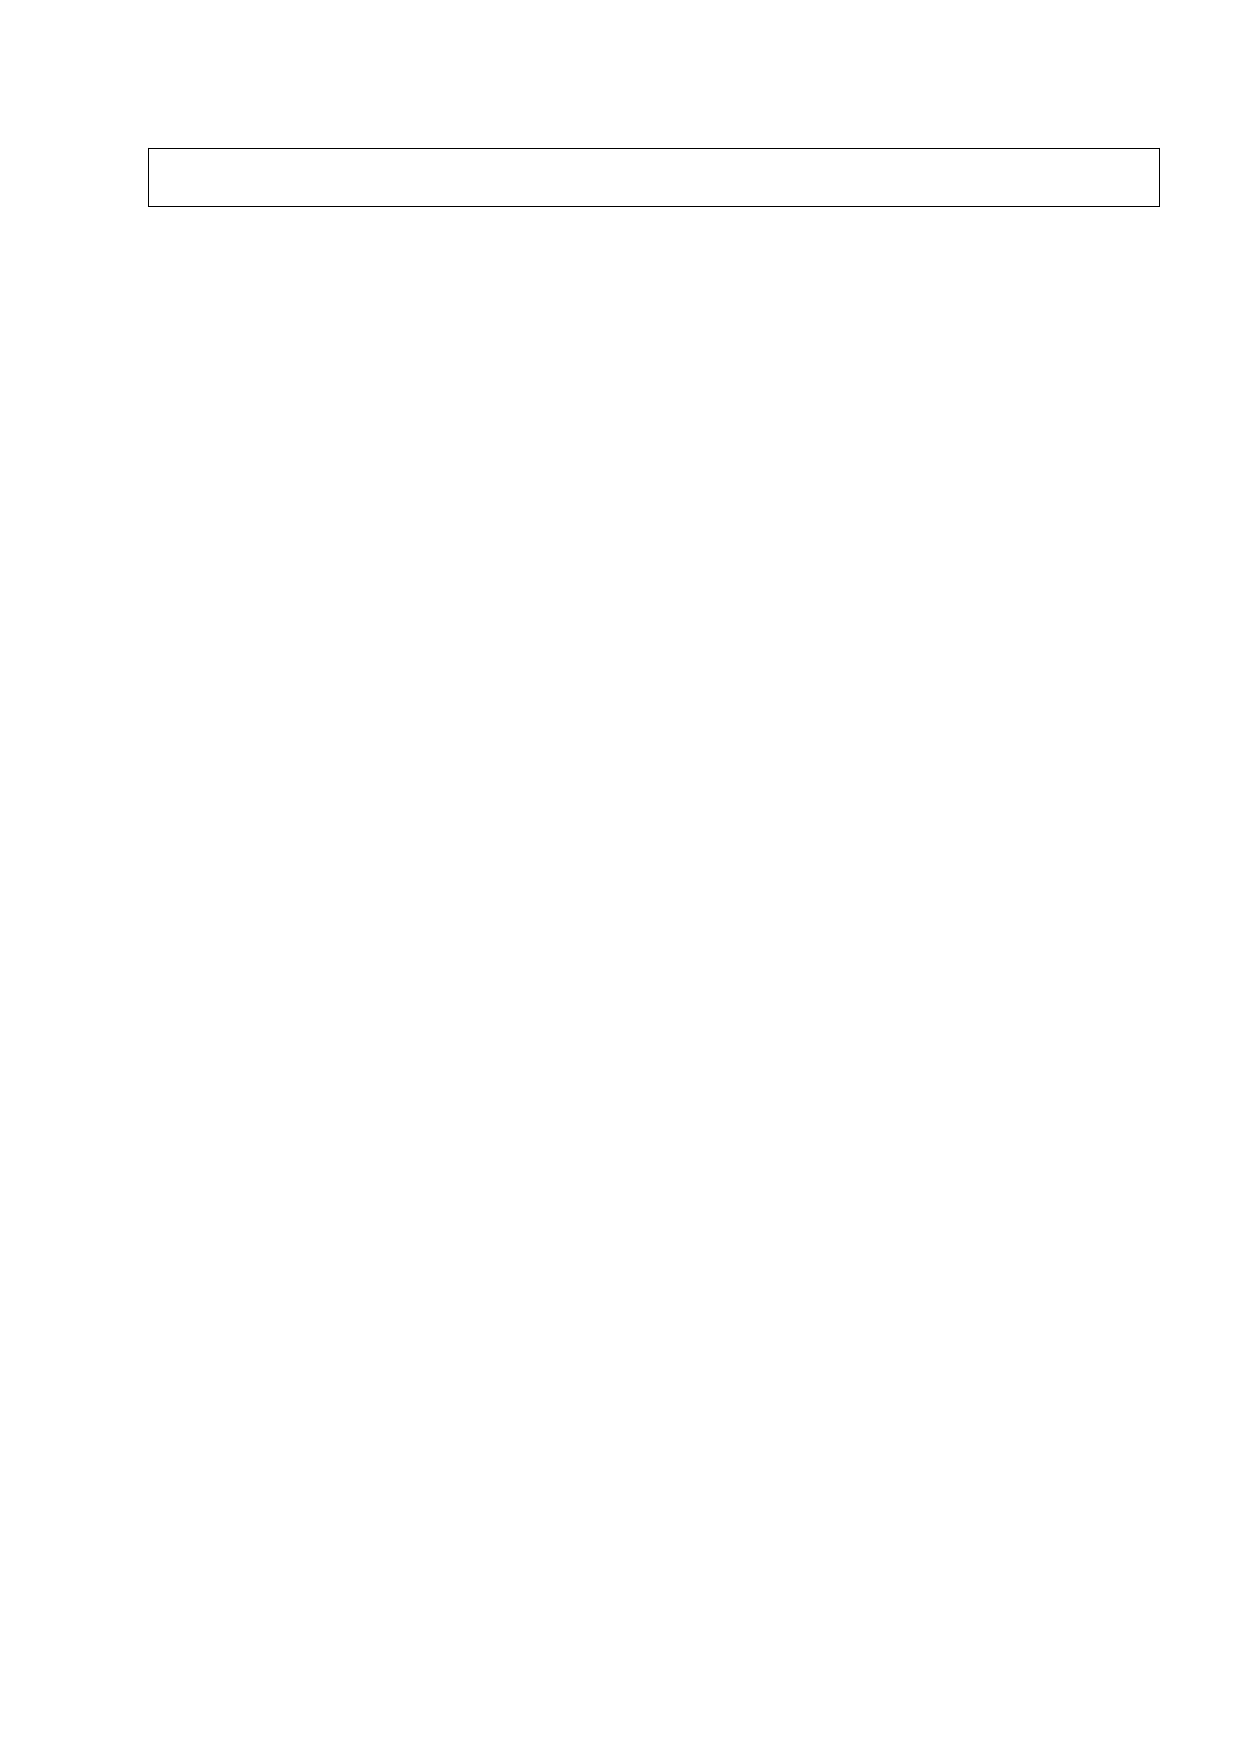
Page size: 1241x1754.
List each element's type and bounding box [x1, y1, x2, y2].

table_header [149, 149, 1159, 206]
